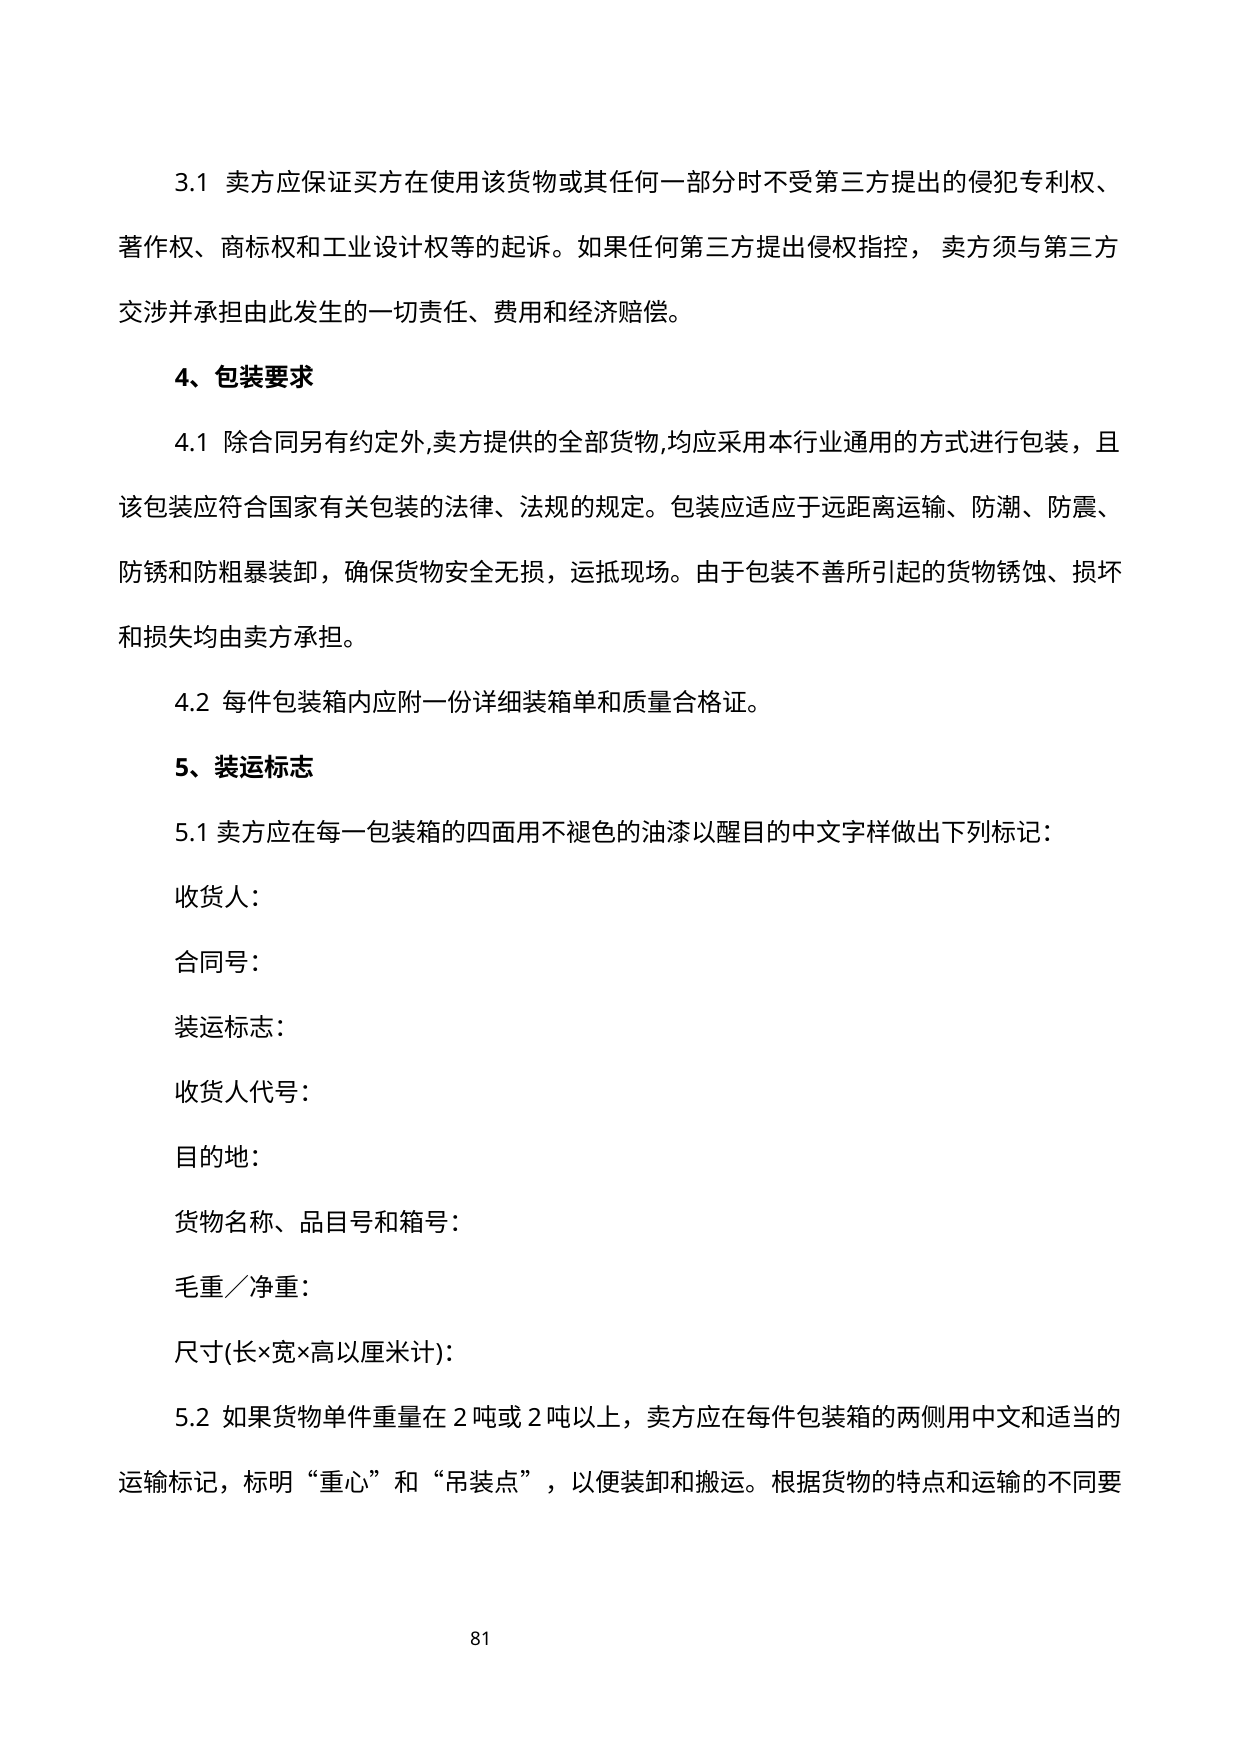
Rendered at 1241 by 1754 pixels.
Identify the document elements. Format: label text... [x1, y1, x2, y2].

text 装运标志： [118, 993, 1122, 1058]
text 收货人代号： [118, 1058, 1122, 1123]
text 货物名称、品目号和箱号： [118, 1188, 1122, 1253]
text 4、包装要求 [118, 343, 1122, 408]
text 目的地： [118, 1123, 1122, 1188]
text 毛重／净重： [118, 1253, 1122, 1318]
text 尺寸(长×宽×高以厘米计)： [118, 1318, 1122, 1383]
text 合同号： [118, 928, 1122, 993]
text 3.1 卖方应保证买方在使用该货物或其任何一部分时不受第三方提出的侵犯专利权、 著作权、商标权和工业设计权等的起诉。如果任何第三方提出侵权指控， 卖方须与第三方交涉并承担由此发生的一切责任、费用和经济赔偿。 [118, 148, 1122, 343]
text 4.2 每件包装箱内应附一份详细装箱单和质量合格证。 [118, 668, 1122, 733]
text 5.1 卖方应在每一包装箱的四面用不褪色的油漆以醒目的中文字样做出下列标记： [118, 798, 1122, 863]
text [118, 1383, 1122, 1513]
text 5、装运标志 [118, 733, 1122, 798]
text 4.1 除合同另有约定外,卖方提供的全部货物,均应采用本行业通用的方式进行包装，且该包装应符合国家有关包装的法律、法规的规定。包装应适应于远距离运输、防潮、防震、防锈和防粗暴装卸，确保货物安全无损，运抵现场。由于包装不善所引起的货物锈蚀、损坏和损失均由卖方承担。 [118, 408, 1122, 668]
text 收货人： [118, 863, 1122, 928]
